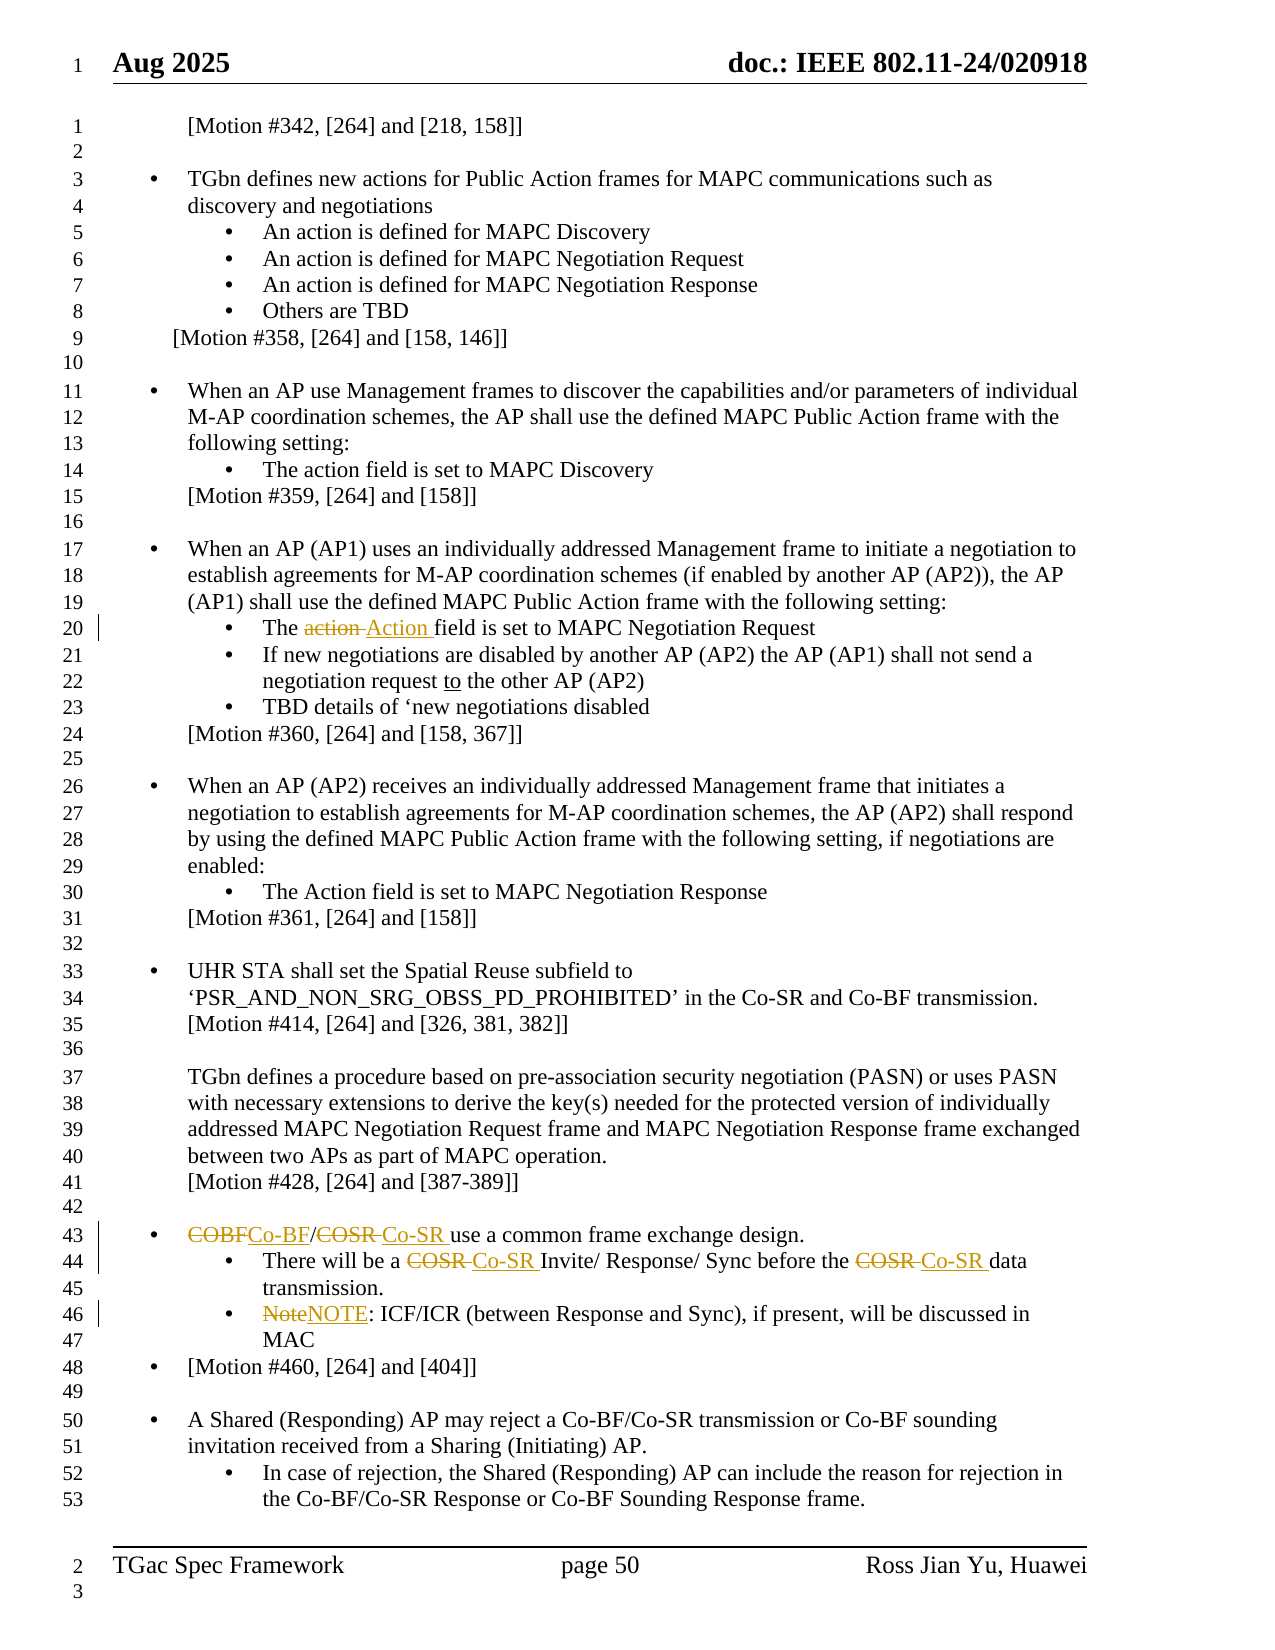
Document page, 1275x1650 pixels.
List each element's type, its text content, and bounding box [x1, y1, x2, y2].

list : ICF/ICR (between Response and Sync), if present, will be discussed in MAC [225, 1300, 1087, 1353]
list An action is defined for MAPC Negotiation Response [225, 271, 1087, 297]
text [Motion #342, [264] and [218, 158]] [112, 112, 1087, 139]
list TGbn defines a procedure based on pre-association security negotiation (PASN) or uses PASN with necessary extensions to derive the key(s) needed for the protected version of individually addressed MAPC Negotiation Request frame and MAPC Negotiation Response frame exchanged between two APs as part of MAPC operation. [187, 1063, 1087, 1168]
list [Motion #359, [264] and [158]] [187, 482, 1087, 508]
text [Motion #358, [264] and [158, 146]] [112, 324, 1087, 350]
list A Shared (Responding) AP may reject a Co-BF/Co-SR transmission or Co-BF sounding invitation received from a Sharing (Initiating) AP. [150, 1406, 1087, 1458]
list TGbn defines new actions for Public Action frames for MAPC communications such as discovery and negotiations [150, 165, 1087, 218]
list The field is set to MAPC Negotiation Request [225, 614, 1087, 641]
list When an AP (AP2) receives an individually addressed Management frame that initiates a negotiation to establish agreements for M-AP coordination schemes, the AP (AP2) shall respond by using the defined MAPC Public Action frame with the following setting, if negotiations are enabled: [150, 772, 1087, 878]
list /use a common frame exchange design. [150, 1221, 1087, 1247]
list The Action field is set to MAPC Negotiation Response [225, 878, 1087, 904]
list UHR STA shall set the Spatial Reuse subfield to ‘PSR_AND_NON_SRG_OBSS_PD_PROHIBITED’ in the Co-SR and Co-BF transmission. [150, 957, 1087, 1010]
list There will be a Invite/ Response/ Sync before the data transmission. [225, 1247, 1087, 1300]
list [Motion #360, [264] and [158, 367]] [187, 720, 1087, 746]
list [Motion #460, [264] and [404]] [150, 1353, 1087, 1379]
list The action field is set to MAPC Discovery [225, 456, 1087, 482]
list In case of rejection, the Shared (Responding) AP can include the reason for rejection in the Co-BF/Co-SR Response or Co-BF Sounding Response frame. [225, 1458, 1087, 1511]
list When an AP (AP1) uses an individually addressed Management frame to initiate a negotiation to establish agreements for M-AP coordination schemes (if enabled by another AP (AP2)), the AP (AP1) shall use the defined MAPC Public Action frame with the following setting: [150, 535, 1087, 614]
list If new negotiations are disabled by another AP (AP2) the AP (AP1) shall not send a negotiation request to the other AP (AP2) [225, 641, 1087, 693]
list [Motion #414, [264] and [326, 381, 382]] [187, 1010, 1087, 1036]
list [Motion #428, [264] and [387-389]] [187, 1168, 1087, 1194]
list When an AP use Management frames to discover the capabilities and/or parameters of individual M-AP coordination schemes, the AP shall use the defined MAPC Public Action frame with the following setting: [150, 377, 1087, 456]
list Others are TBD [225, 297, 1087, 324]
list TBD details of ‘new negotiations disabled [225, 693, 1087, 720]
list An action is defined for MAPC Negotiation Request [225, 244, 1087, 271]
list [Motion #361, [264] and [158]] [187, 904, 1087, 931]
list An action is defined for MAPC Discovery [225, 218, 1087, 244]
